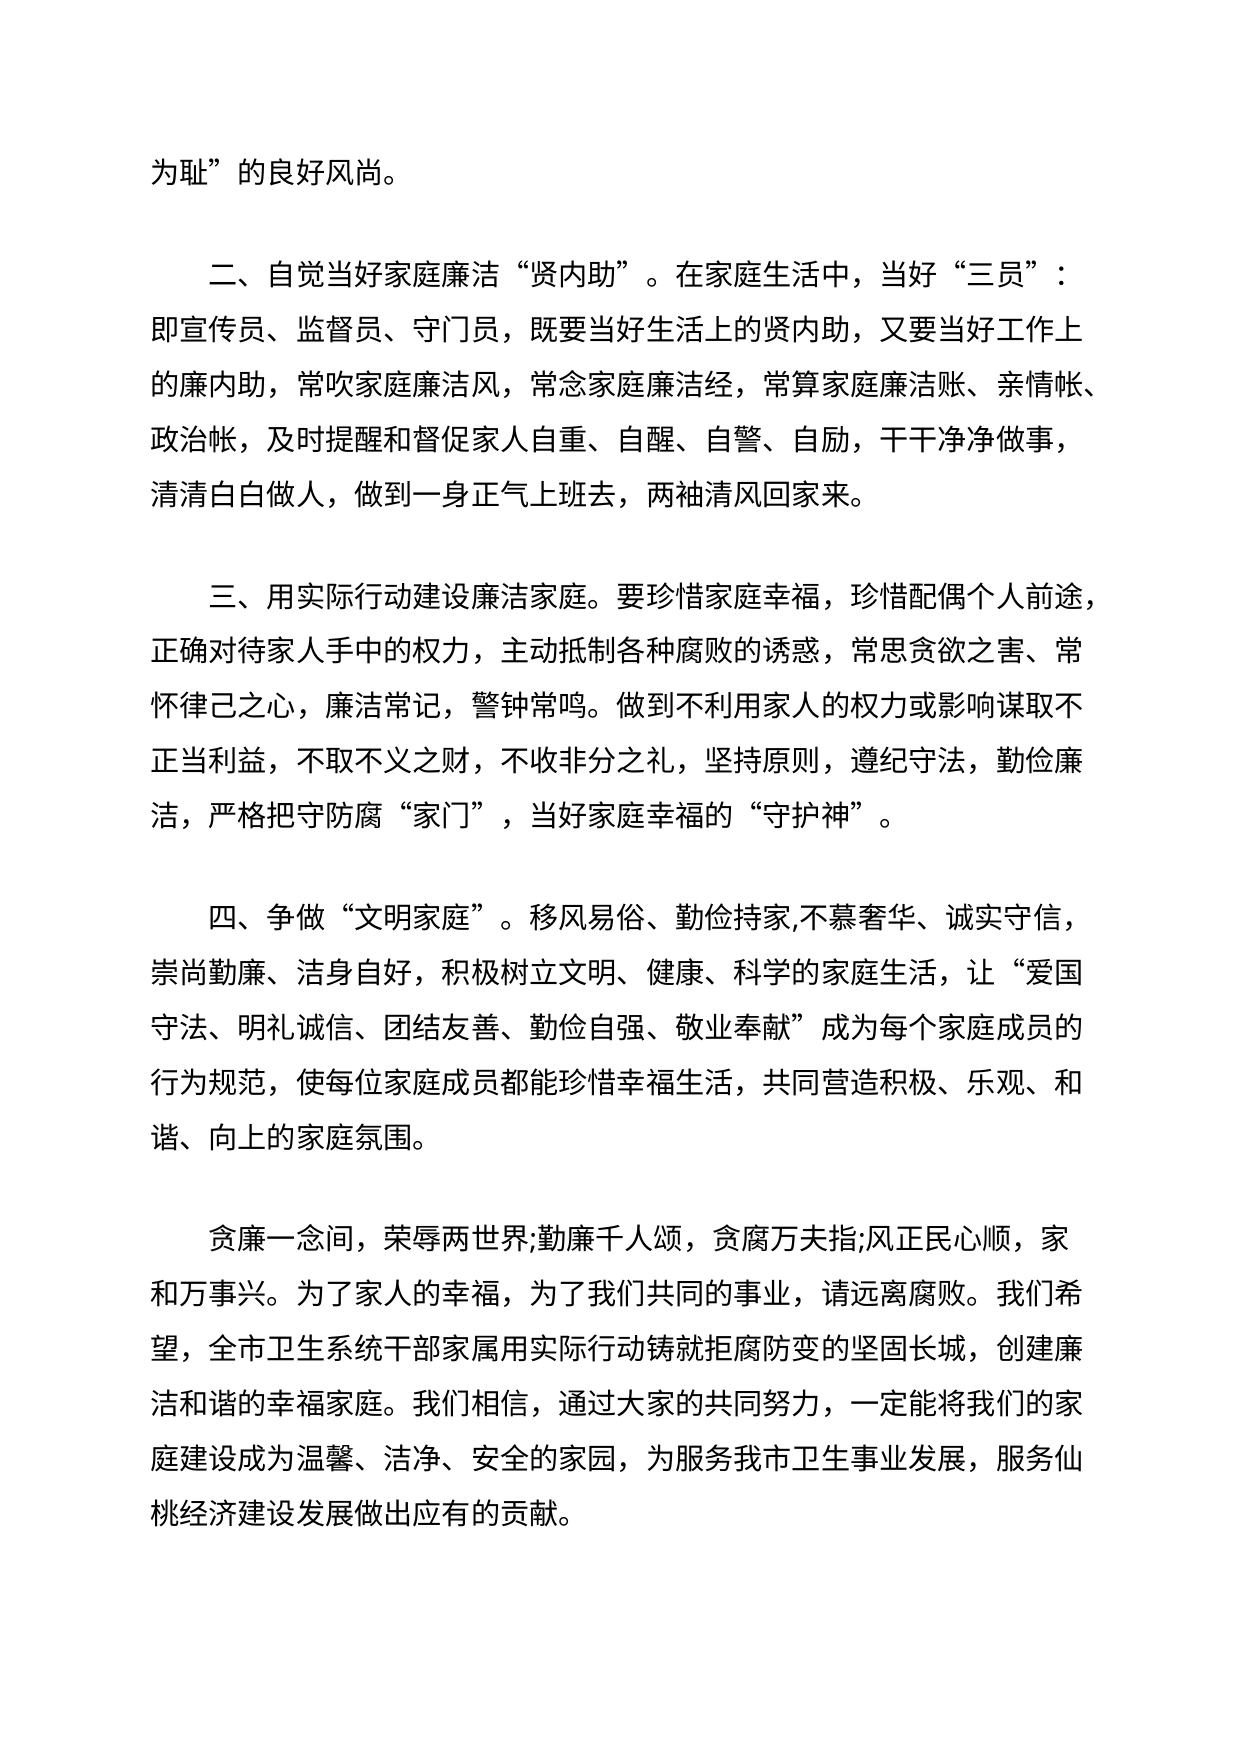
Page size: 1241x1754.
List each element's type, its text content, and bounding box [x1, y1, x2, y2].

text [150, 150, 1090, 192]
text 贪廉一念间，荣辱两世界;勤廉千人颂，贪腐万夫指;风正民心顺，家和万事兴。为了家人的幸福，为了我们共同的事业，请远离腐败。我们希望，全市卫生系统干部家属用实际行动铸就拒腐防变的坚固长城，创建廉洁和谐的幸福家庭。我们相信，通过大家的共同努力，一定能将我们的家庭建设成为温馨、洁净、安全的家园，为服务我市卫生事业发展，服务仙桃经济建设发展做出应有的贡献。 [150, 1216, 1090, 1533]
text 三、用实际行动建设廉洁家庭。要珍惜家庭幸福，珍惜配偶个人前途，正确对待家人手中的权力，主动抵制各种腐败的诱惑，常思贪欲之害、常怀律己之心，廉洁常记，警钟常鸣。做到不利用家人的权力或影响谋取不正当利益，不取不义之财，不收非分之礼，坚持原则，遵纪守法，勤俭廉洁，严格把守防腐“家门”，当好家庭幸福的“守护神”。 [150, 573, 1090, 835]
text 四、争做“文明家庭”。移风易俗、勤俭持家,不慕奢华、诚实守信，崇尚勤廉、洁身自好，积极树立文明、健康、科学的家庭生活，让“爱国守法、明礼诚信、团结友善、勤俭自强、敬业奉献”成为每个家庭成员的行为规范，使每位家庭成员都能珍惜幸福生活，共同营造积极、乐观、和谐、向上的家庭氛围。 [150, 894, 1090, 1156]
text 二、自觉当好家庭廉洁“贤内助”。在家庭生活中，当好“三员”：即宣传员、监督员、守门员，既要当好生活上的贤内助，又要当好工作上的廉内助，常吹家庭廉洁风，常念家庭廉洁经，常算家庭廉洁账、亲情帐、政治帐，及时提醒和督促家人自重、自醒、自警、自励，干干净净做事，清清白白做人，做到一身正气上班去，两袖清风回家来。 [150, 252, 1090, 514]
